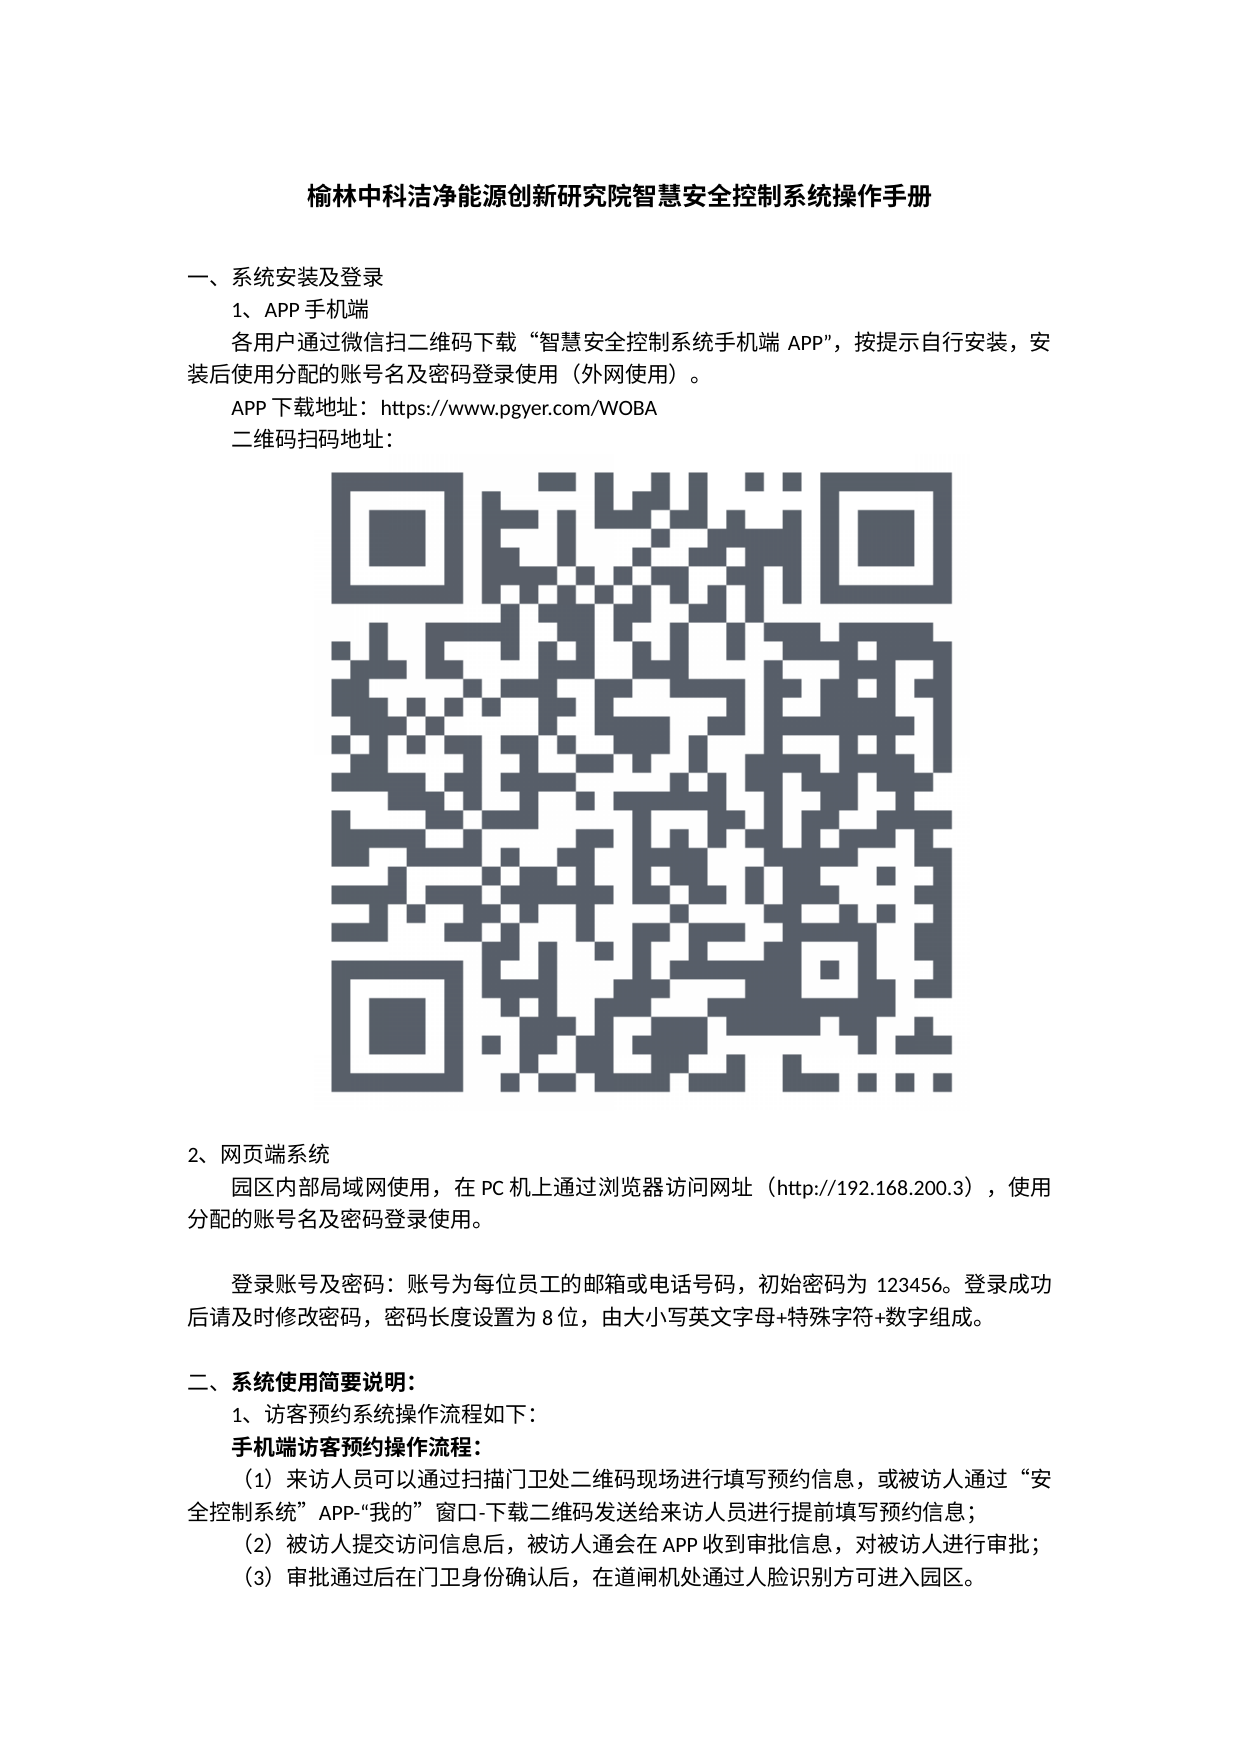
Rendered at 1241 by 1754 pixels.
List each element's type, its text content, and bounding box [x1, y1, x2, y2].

text 榆林中科洁净能源创新研究院智慧安全控制系统操作手册 [187, 162, 1053, 227]
picture [313, 454, 970, 1111]
list 访客预约系统操作流程如下： [187, 1397, 1053, 1429]
list 系统使用简要说明： [187, 1364, 1053, 1397]
list 被访人提交访问信息后，被访人通会在APP收到审批信息，对被访人进行审批； [187, 1527, 1053, 1559]
text 2、网页端系统 [187, 1137, 1053, 1169]
text 园区内部局域网使用，在PC机上通过浏览器访问网址（http://192.168.200.3），使用分配的账号名及密码登录使用。 [187, 1169, 1053, 1234]
text 一、系统安装及登录 [187, 259, 1053, 292]
text 1、APP手机端 [187, 292, 1053, 324]
text 二维码扫码地址： [187, 422, 1053, 454]
list 手机端访客预约操作流程： [187, 1429, 1053, 1462]
text 各用户通过微信扫二维码下载“智慧安全控制系统手机端APP”，按提示自行安装，安装后使用分配的账号名及密码登录使用（外网使用）。 [187, 324, 1053, 389]
text （1）来访人员可以通过扫描门卫处二维码现场进行填写预约信息，或被访人通过“安全控制系统”APP-“我的”窗口-下载二维码发送给来访人员进行提前填写预约信息； [187, 1462, 1053, 1527]
list 审批通过后在门卫身份确认后，在道闸机处通过人脸识别方可进入园区。 [187, 1559, 1053, 1592]
text APP下载地址：https://www.pgyer.com/WOBA [187, 389, 1053, 422]
text 登录账号及密码：账号为每位员工的邮箱或电话号码，初始密码为123456。登录成功后请及时修改密码，密码长度设置为8位，由大小写英文字母+特殊字符+数字组成。 [187, 1267, 1053, 1332]
